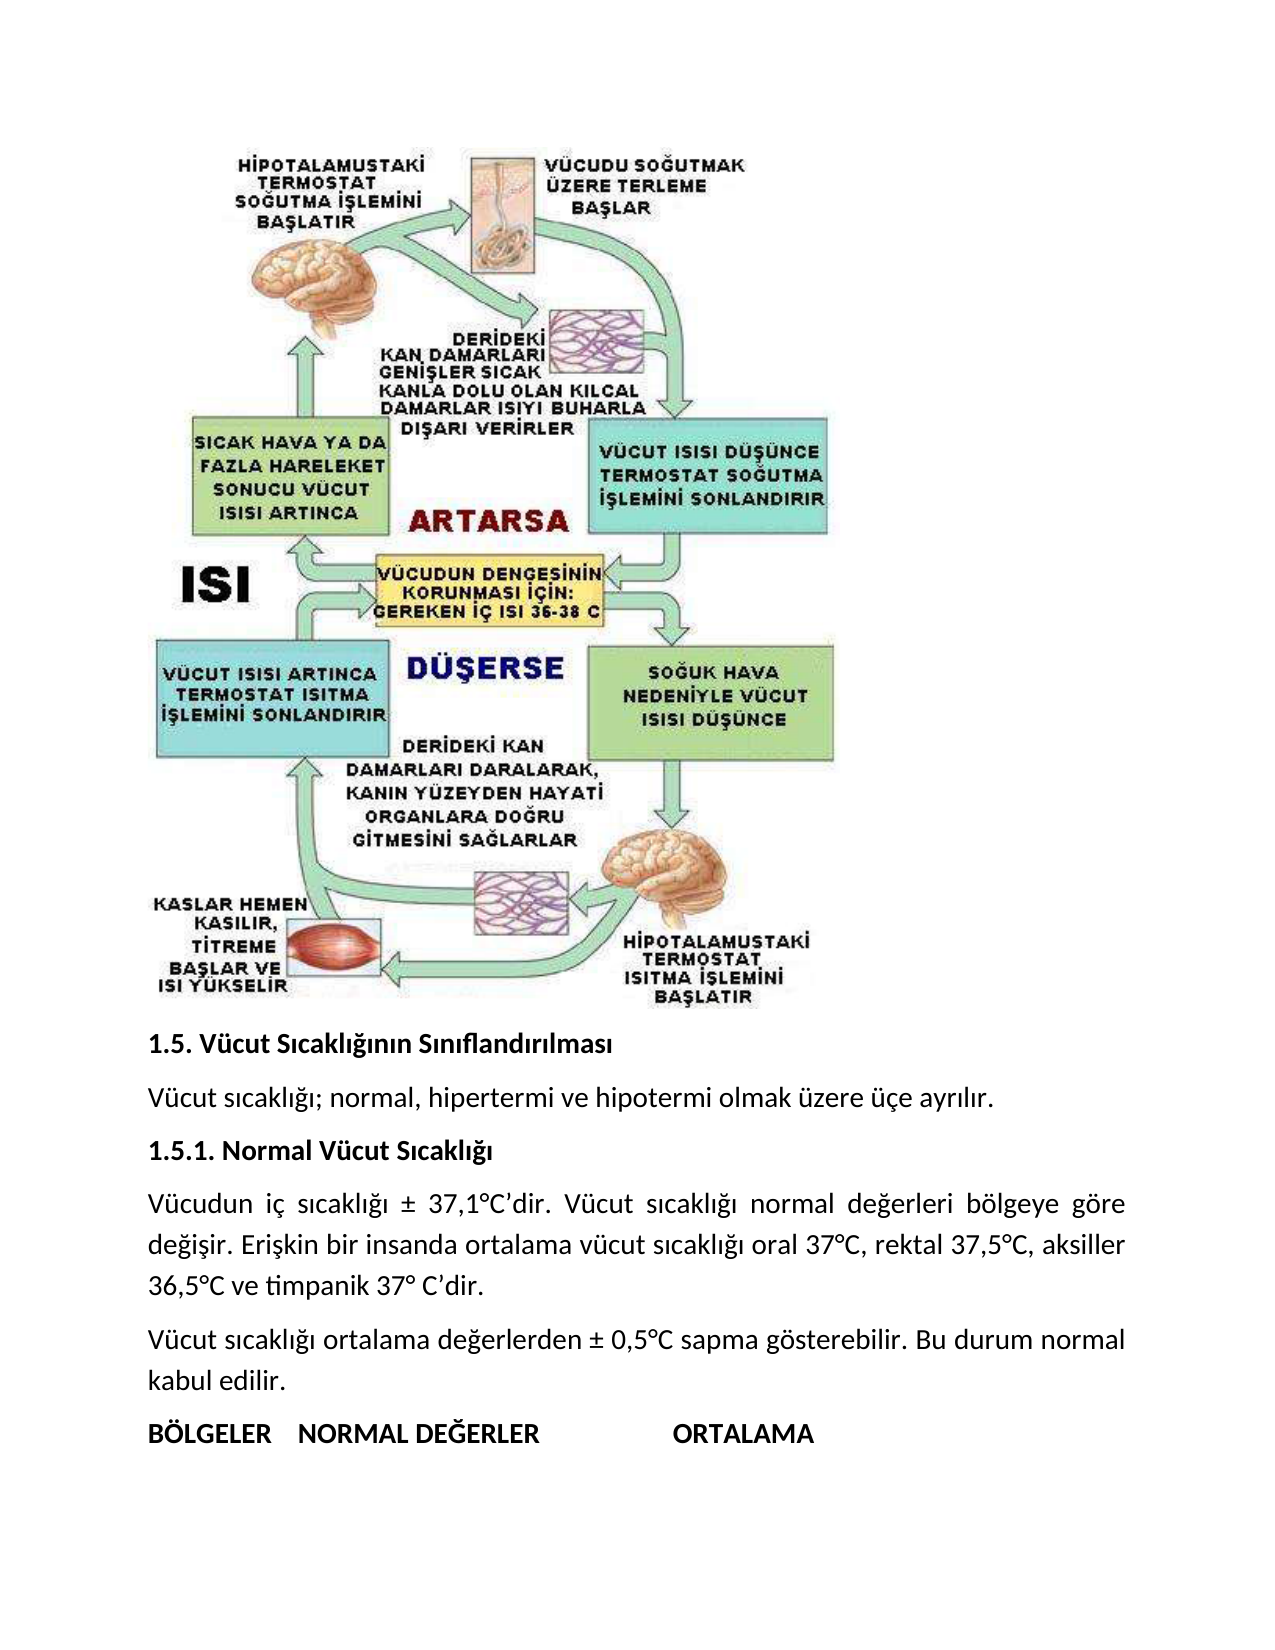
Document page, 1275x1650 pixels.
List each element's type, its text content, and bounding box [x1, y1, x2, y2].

text Vücudun iç sıcaklığı ± 37,1°C’dir. Vücut sıcaklığı normal değerleri bölgeye göre değişir. Erişkin bir insanda ortalama vücut sıcaklığı oral 37°C, rektal 37,5°C, aksiller 36,5°C ve timpanik 37° C’dir. [148, 1186, 1127, 1303]
text 1.5. Vücut Sıcaklığının Sınıflandırılması [148, 1025, 1127, 1061]
text Vücut sıcaklığı; normal, hipertermi ve hipotermi olmak üzere üçe ayrılır. [148, 1079, 1127, 1114]
text 1.5.1. Normal Vücut Sıcaklığı [148, 1132, 1127, 1168]
text Vücut sıcaklığı ortalama değerlerden ± 0,5°C sapma gösterebilir. Bu durum normal kabul edilir. [148, 1321, 1127, 1397]
text BÖLGELER NORMAL DEĞERLER ORTALAMA [148, 1415, 1127, 1451]
